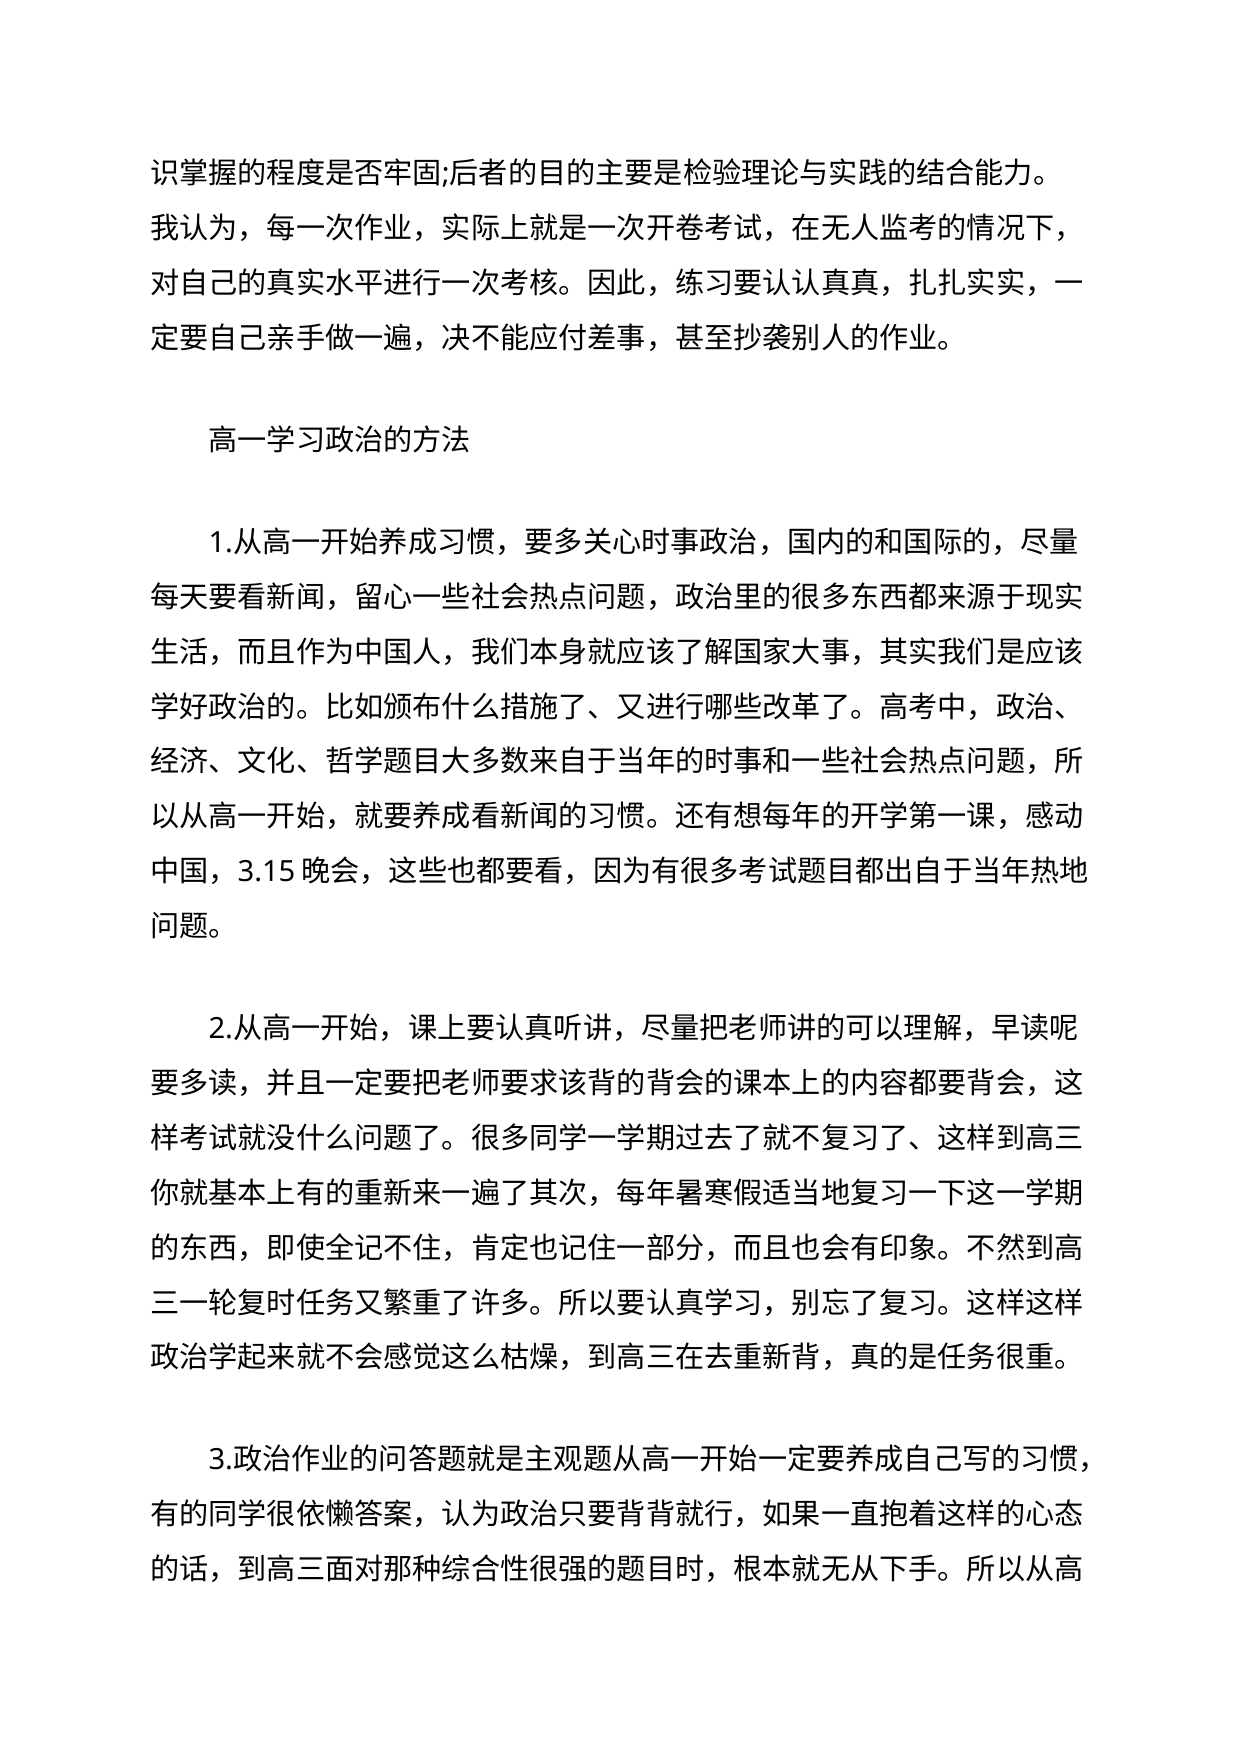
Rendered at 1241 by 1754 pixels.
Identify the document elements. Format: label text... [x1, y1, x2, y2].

text 1.从高一开始养成习惯，要多关心时事政治，国内的和国际的，尽量每天要看新闻，留心一些社会热点问题，政治里的很多东西都来源于现实生活，而且作为中国人，我们本身就应该了解国家大事，其实我们是应该学好政治的。比如颁布什么措施了、又进行哪些改革了。高考中，政治、经济、文化、哲学题目大多数来自于当年的时事和一些社会热点问题，所以从高一开始，就要养成看新闻的习惯。还有想每年的开学第一课，感动中国，3.15晚会，这些也都要看，因为有很多考试题目都出自于当年热地问题。 [150, 518, 1090, 945]
text 2.从高一开始，课上要认真听讲，尽量把老师讲的可以理解，早读呢要多读，并且一定要把老师要求该背的背会的课本上的内容都要背会，这样考试就没什么问题了。很多同学一学期过去了就不复习了、这样到高三你就基本上有的重新来一遍了其次，每年暑寒假适当地复习一下这一学期的东西，即使全记不住，肯定也记住一部分，而且也会有印象。不然到高三一轮复时任务又繁重了许多。所以要认真学习，别忘了复习。这样这样政治学起来就不会感觉这么枯燥，到高三在去重新背，真的是任务很重。 [150, 1004, 1090, 1376]
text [150, 150, 1090, 357]
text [150, 1436, 1090, 1588]
text 高一学习政治的方法 [150, 417, 1090, 459]
